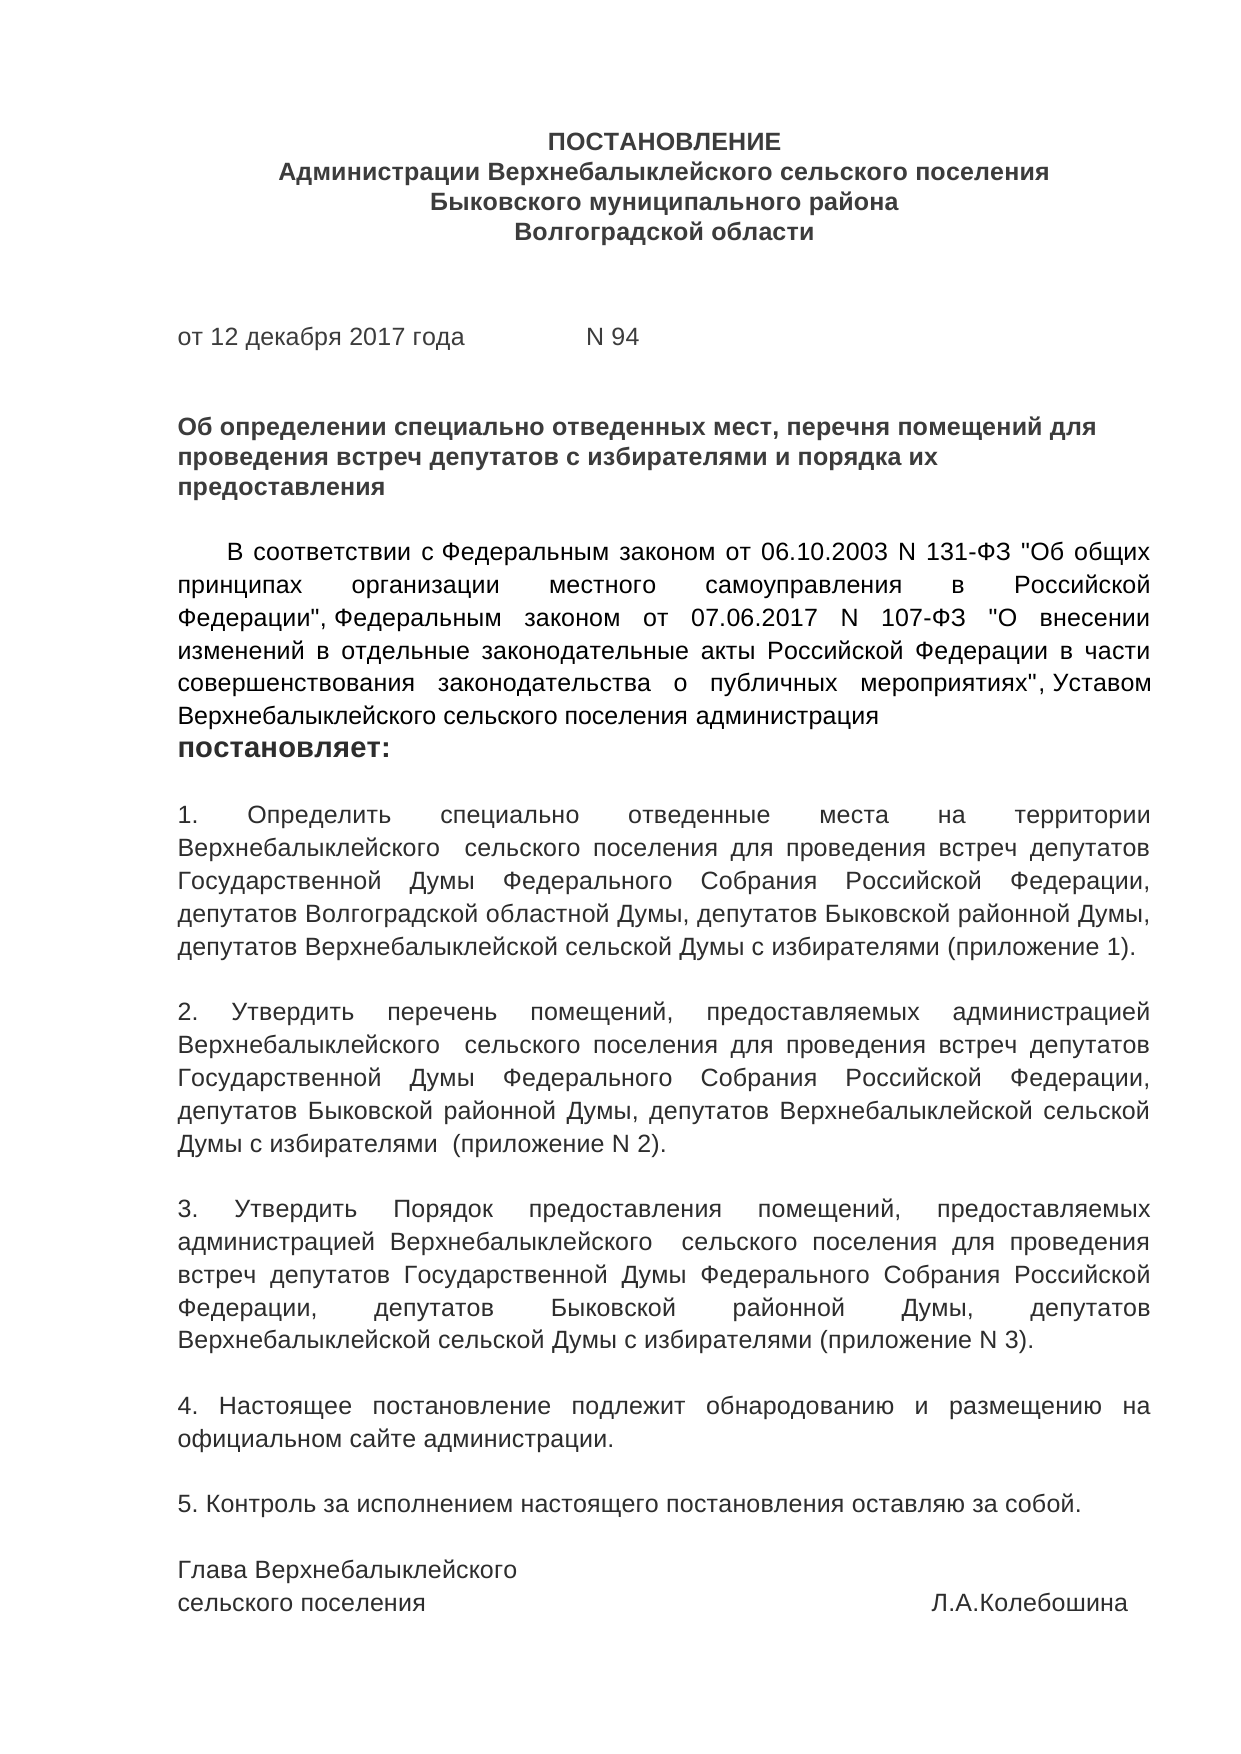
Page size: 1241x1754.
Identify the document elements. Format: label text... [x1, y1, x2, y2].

text Быковского муниципального района [177, 186, 1152, 216]
text 4. Настоящее постановление подлежит обнародованию и размещению на официальном сайте администрации. [177, 1354, 1152, 1453]
text Волгоградской области [177, 216, 1152, 246]
text 1. Определить специально отведенные места на территории Верхнебалыклейского сельского поселения для проведения встреч депутатов Государственной Думы Федерального Собрания Российской Федерации, депутатов Волгоградской областной Думы, депутатов Быковской районной Думы, депутатов Верхнебалыклейской сельской Думы с избирателями (приложение 1). [177, 763, 1152, 960]
text сельского поселения Л.А.Колебошина [177, 1584, 1152, 1649]
text 2. Утвердить перечень помещений, предоставляемых администрацией Верхнебалыклейского сельского поселения для проведения встреч депутатов Государственной Думы Федерального Собрания Российской Федерации, депутатов Быковской районной Думы, депутатов Верхнебалыклейской сельской Думы с избирателями (приложение N 2). [177, 960, 1152, 1157]
text ПОСТАНОВЛЕНИЕ [177, 59, 1152, 156]
text постановляет: [177, 730, 1152, 763]
text 5. Контроль за исполнением настоящего постановления оставляю за собой. [177, 1453, 1152, 1518]
text В соответствии с Федеральным законом от 06.10.2003 N 131-ФЗ "Об общих принципах организации местного самоуправления в Российской Федерации", Федеральным законом от 07.06.2017 N 107-ФЗ "О внесении изменений в отдельные законодательные акты Российской Федерации в части совершенствования законодательства о публичных мероприятиях", Уставом Верхнебалыклейского сельского поселения администрация [177, 500, 1152, 730]
text Администрации Верхнебалыклейского сельского поселения [177, 156, 1152, 186]
text от 12 декабря 2017 года N 94 Об определении специально отведенных мест, перечня помещений для проведения встреч депутатов с избирателями и порядка их предоставления [177, 246, 1152, 500]
text 3. Утвердить Порядок предоставления помещений, предоставляемых администрацией Верхнебалыклейского сельского поселения для проведения встреч депутатов Государственной Думы Федерального Собрания Российской Федерации, депутатов Быковской районной Думы, депутатов Верхнебалыклейской сельской Думы с избирателями (приложение N 3). [177, 1157, 1152, 1354]
text Глава Верхнебалыклейского [177, 1551, 1152, 1584]
